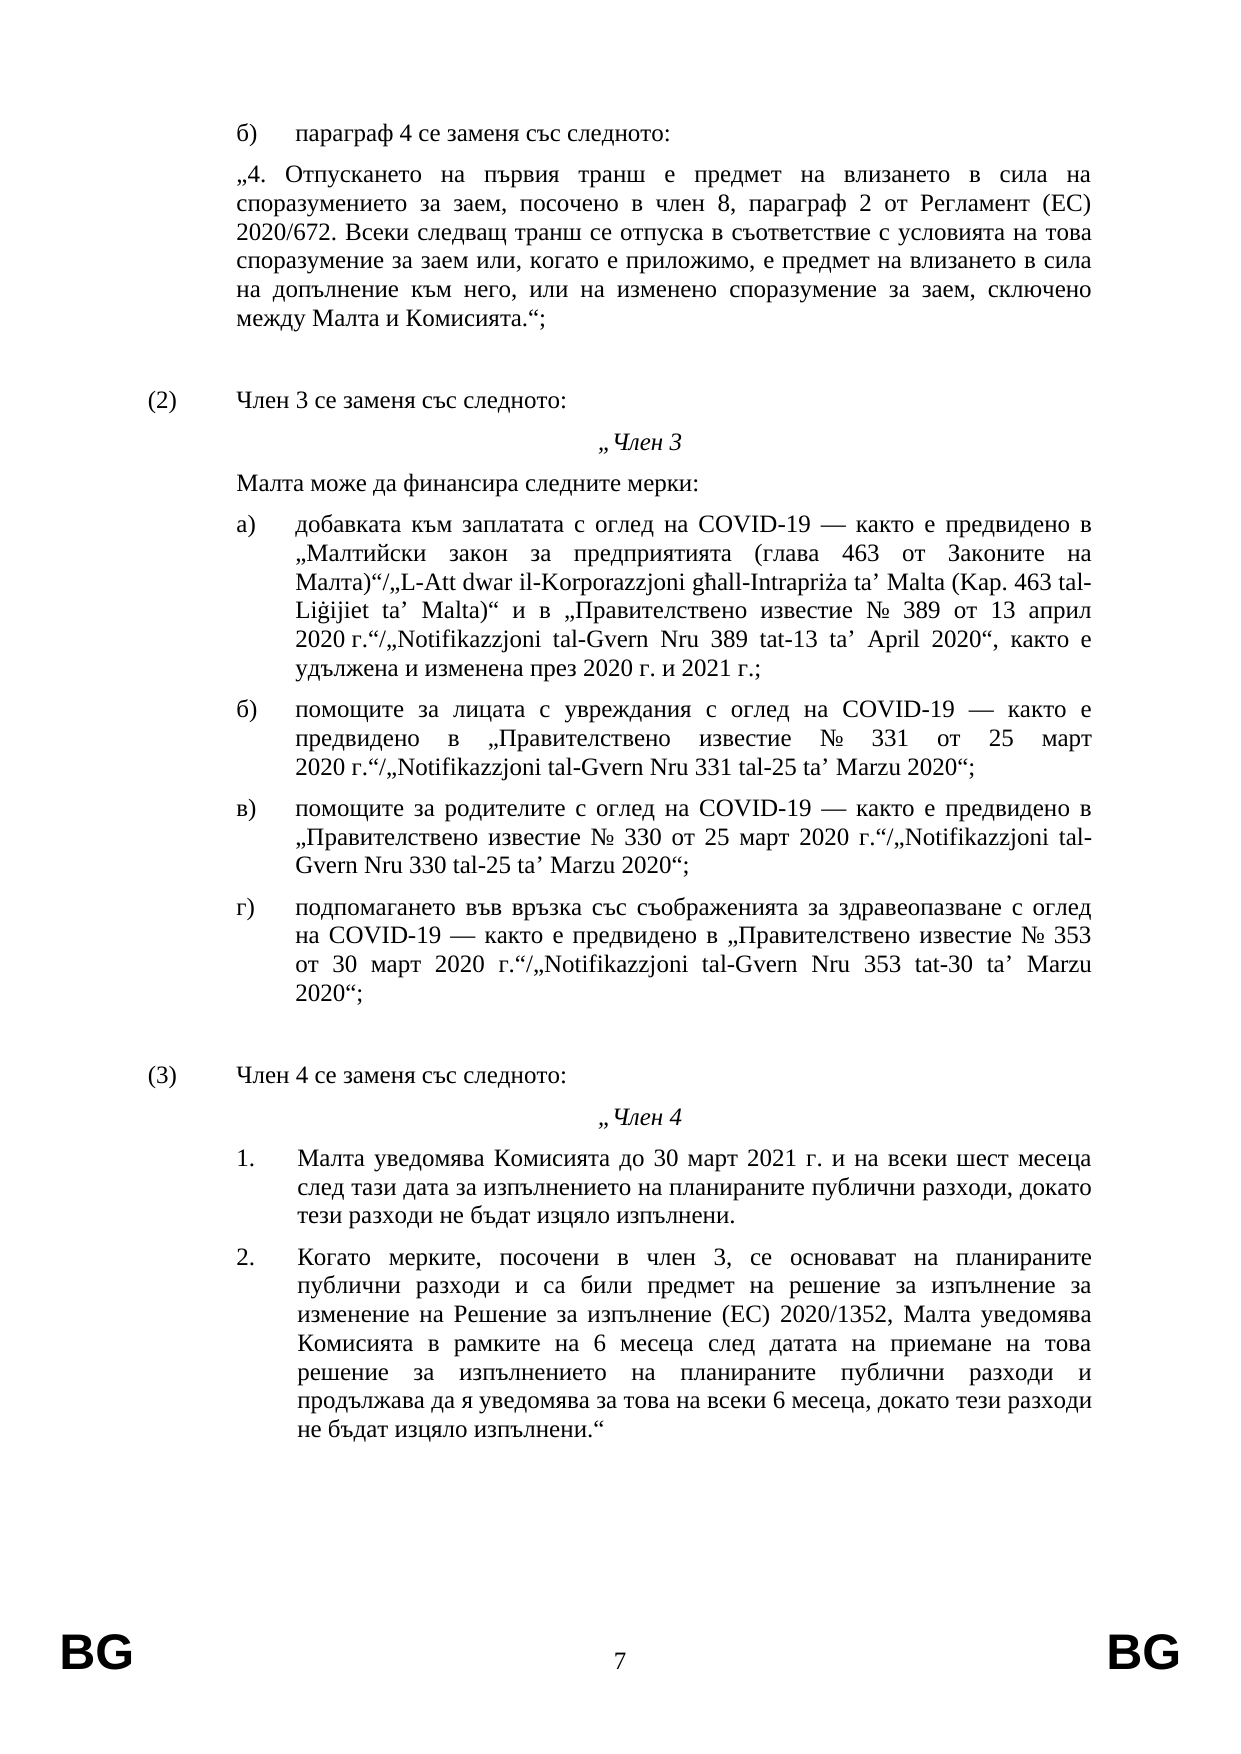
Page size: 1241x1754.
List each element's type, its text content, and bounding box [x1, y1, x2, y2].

text б) помощите за лицата с увреждания с оглед на COVID-19 — както е предвидено в „Правителствено известие № 331 от 25 март 2020 г.“/„Notifikazzjoni tal-Gvern Nru 331 tal-25 ta’ Marzu 2020“; [236, 694, 1093, 781]
text 1. Малта уведомява Комисията до 30 март 2021 г. и на всеки шест месеца след тази дата за изпълнението на планираните публични разходи, докато тези разходи не бъдат изцяло изпълнени. [236, 1143, 1093, 1229]
text а) добавката към заплатата с оглед на COVID-19 — както е предвидено в „Малтийски закон за предприятията (глава 463 от Законите на Малта)“/„L-Att dwar il-Korporazzjoni għall-Intrapriża ta’ Malta (Kap. 463 tal-Liġijiet ta’ Malta)“ и в „Правителствено известие № 389 от 13 април 2020 г.“/„Notifikazzjoni tal-Gvern Nru 389 tat-13 ta’ April 2020“, както е удължена и изменена през 2020 г. и 2021 г.; [236, 509, 1093, 682]
text 2. Когато мерките, посочени в член 3, се основават на планираните публични разходи и са били предмет на решение за изпълнение за изменение на Решение за изпълнение (EС) 2020/1352, Малта уведомява Комисията в рамките на 6 месеца след датата на приемане на това решение за изпълнението на планираните публични разходи и продължава да я уведомява за това на всеки 6 месеца, докато тези разходи не бъдат изцяло изпълнени.“ [236, 1242, 1093, 1443]
text „Член 3 [536, 427, 1093, 456]
text (3) Член 4 се заменя със следното: [148, 1061, 1093, 1089]
text б) параграф 4 се заменя със следното: [236, 118, 1093, 147]
text (2) Член 3 се заменя със следното: [148, 386, 1093, 414]
text в) помощите за родителите с оглед на COVID-19 — както е предвидено в „Правителствено известие № 330 от 25 март 2020 г.“/„Notifikazzjoni tal-Gvern Nru 330 tal-25 ta’ Marzu 2020“; [236, 793, 1093, 879]
text г) подпомагането във връзка със съображенията за здравеопазване с оглед на COVID-19 — както е предвидено в „Правителствено известие № 353 от 30 март 2020 г.“/„Notifikazzjoni tal-Gvern Nru 353 tat-30 ta’ Marzu 2020“; [236, 892, 1093, 1007]
text Малта може да финансира следните мерки: [236, 468, 1093, 497]
text „Член 4 [536, 1102, 1093, 1131]
text „4. Отпускането на първия транш е предмет на влизането в сила на споразумението за заем, посочено в член 8, параграф 2 от Регламент (ЕС) 2020/672. Всеки следващ транш се отпуска в съответствие с условията на това споразумение за заем или, когато е приложимо, е предмет на влизането в сила на допълнение към него, или на изменено споразумение за заем, сключено между Малта и Комисията.“; [236, 159, 1093, 332]
